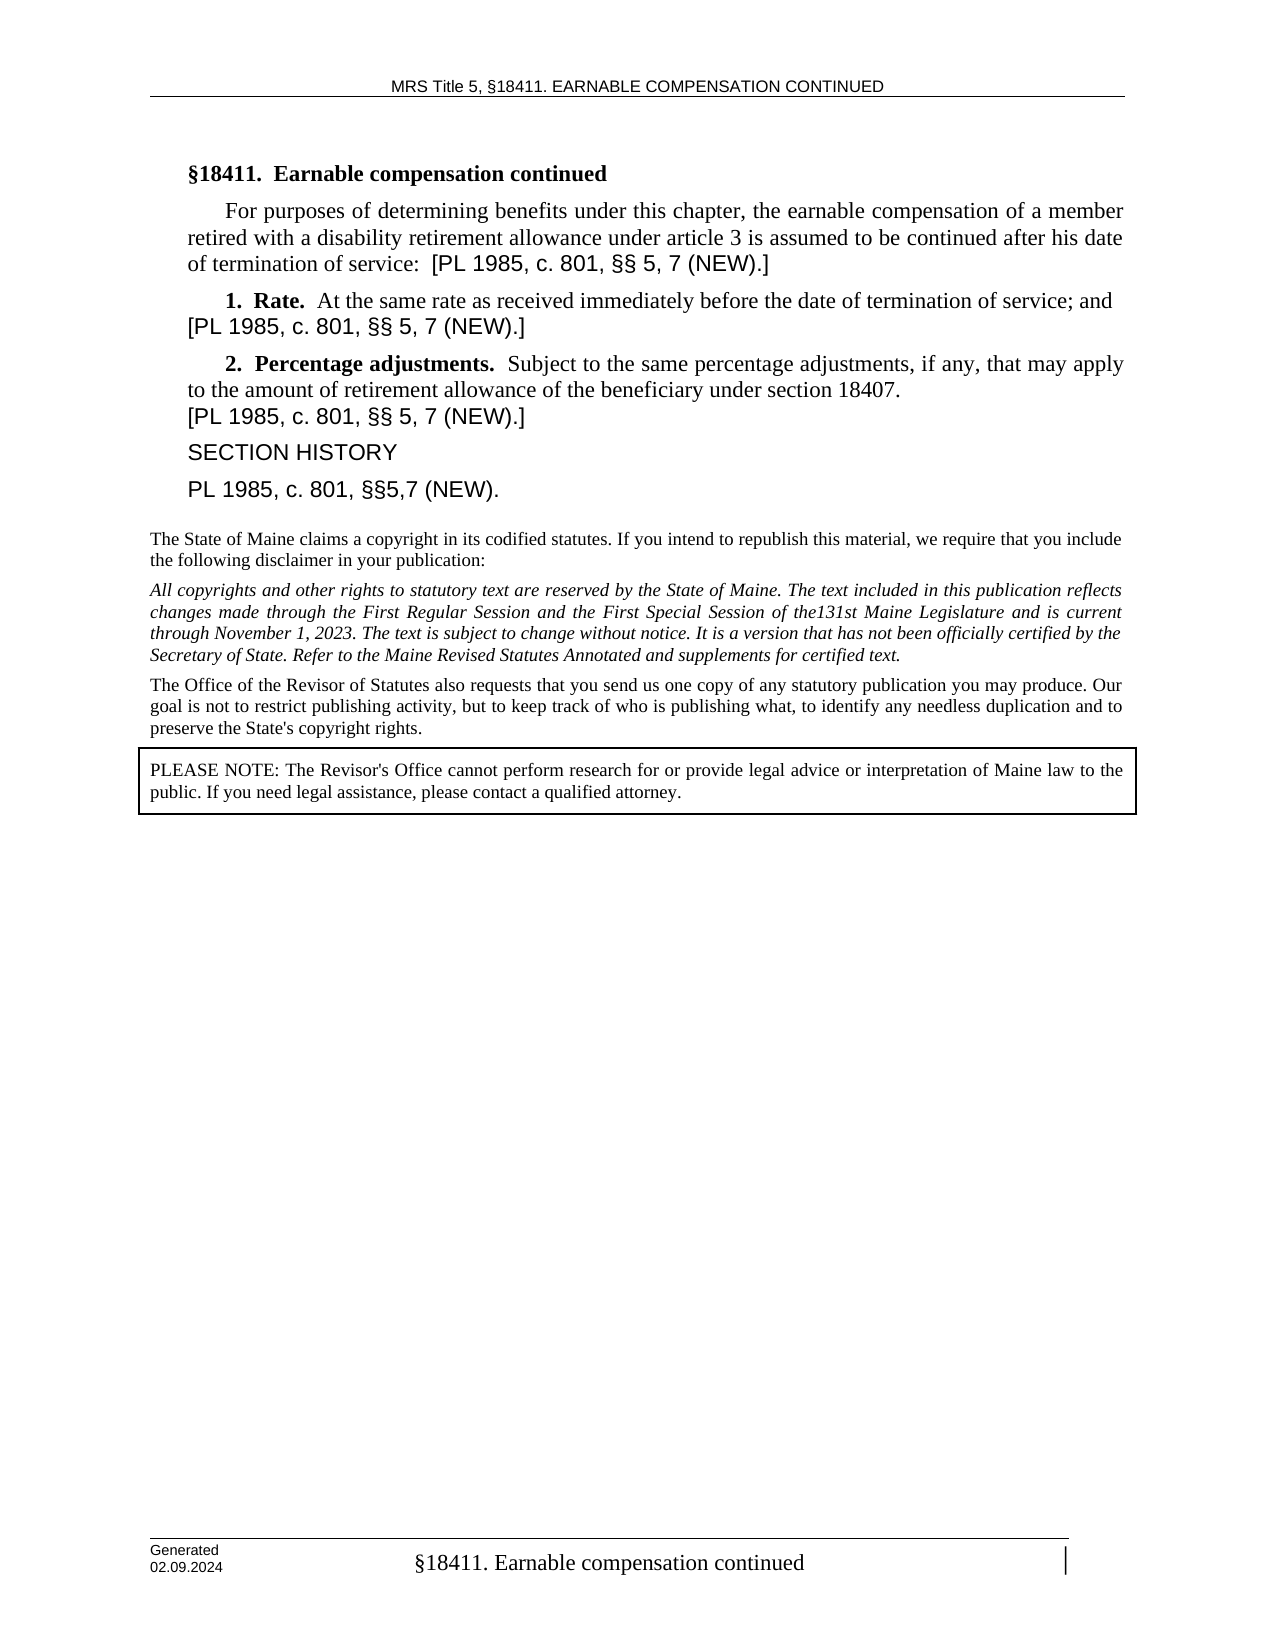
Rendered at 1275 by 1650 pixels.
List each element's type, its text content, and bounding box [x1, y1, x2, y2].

text 1. Rate. At the same rate as received immediately before the date of termination of service; and [187, 287, 1125, 313]
text 2. Percentage adjustments. Subject to the same percentage adjustments, if any, that may apply to the amount of retirement allowance of the beneficiary under section 18407. [187, 350, 1125, 403]
text PLEASE NOTE: The Revisor's Office cannot perform research for or provide legal advice or interpretation of Maine law to the public. If you need legal assistance, please contact a qualified attorney. [140, 749, 1135, 813]
text The State of Maine claims a copyright in its codified statutes. If you intend to republish this material, we require that you include the following disclaimer in your publication: [150, 527, 1125, 571]
text The Office of the Revisor of Statutes also requests that you send us one copy of any statutory publication you may produce. Our goal is not to restrict publishing activity, but to keep track of who is publishing what, to identify any needless duplication and to preserve the State's copyright rights. [150, 673, 1125, 738]
text §18411. Earnable compensation continued [187, 160, 1125, 187]
text [PL 1985, c. 801, §§ 5, 7 (NEW).] [187, 313, 1125, 339]
text PL 1985, c. 801, §§5,7 (NEW). [187, 476, 1125, 502]
text For purposes of determining benefits under this chapter, the earnable compensation of a member retired with a disability retirement allowance under article 3 is assumed to be continued after his date of termination of service: [PL 1985, c. 801, §§ 5, 7 (NEW).] [187, 197, 1125, 276]
text SECTION HISTORY [187, 439, 1125, 466]
text [PL 1985, c. 801, §§ 5, 7 (NEW).] [187, 403, 1125, 429]
text All copyrights and other rights to statutory text are reserved by the State of Maine. The text included in this publication reflects changes made through the First Regular Session and the First Special Session of the131st Maine Legislature and is current through November 1, 2023 . The text is subject to change without notice. It is a version that has not been officially certified by the Secretary of State. Refer to the Maine Revised Statutes Annotated and supplements for certified text. [150, 579, 1125, 665]
